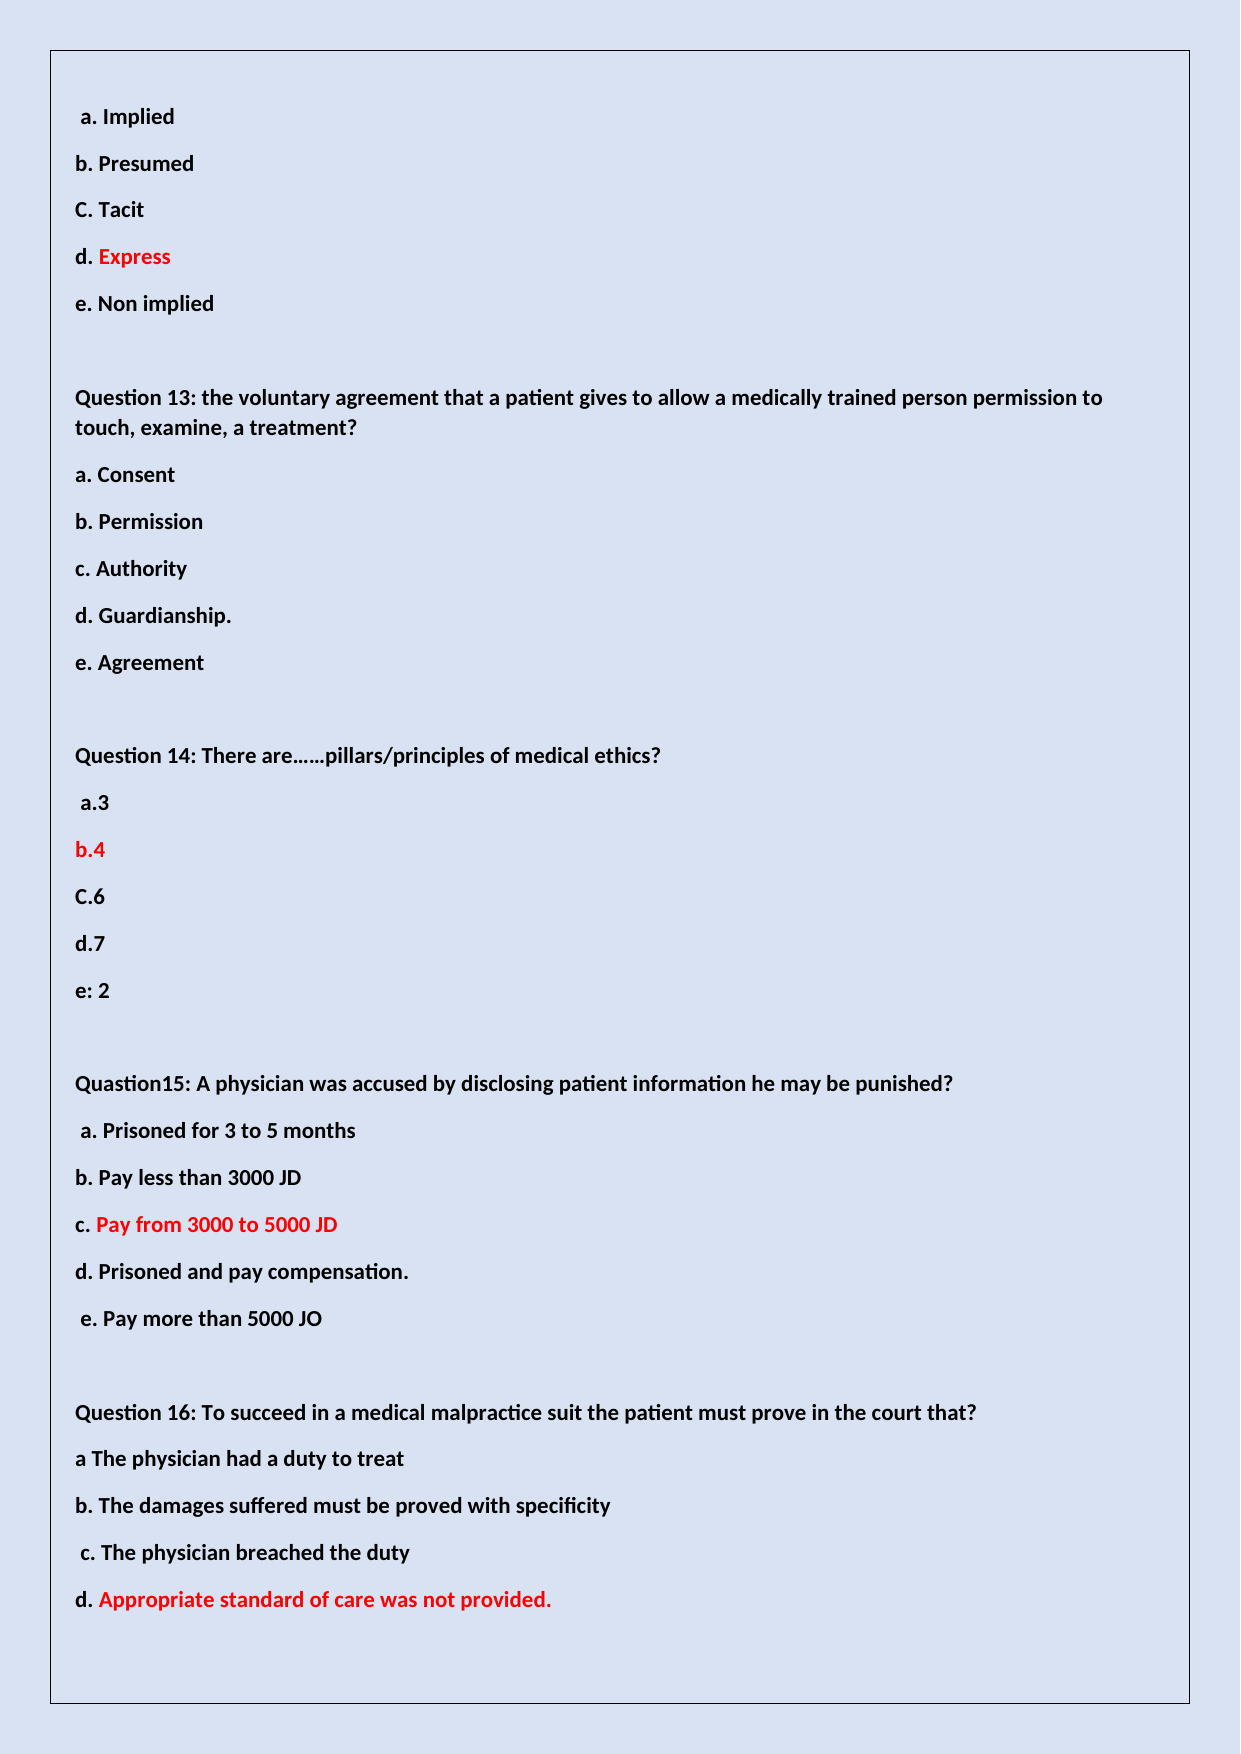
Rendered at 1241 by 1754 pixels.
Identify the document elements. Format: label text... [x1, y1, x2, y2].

text a.3 [75, 788, 1165, 816]
text e. Agreement [75, 648, 1165, 676]
text c. Pay from 3000 to 5000 JD [75, 1210, 1165, 1238]
text b. Pay less than 3000 JD [75, 1163, 1165, 1191]
text a. Implied [75, 102, 1165, 130]
text c. Authority [75, 554, 1165, 582]
text e. Pay more than 5000 JO [75, 1304, 1165, 1332]
text b.4 [75, 835, 1165, 863]
text b. Presumed [75, 149, 1165, 177]
text Quastion15: A physician was accused by disclosing patient information he may be punished? [75, 1069, 1165, 1097]
text Question 13: the voluntary agreement that a patient gives to allow a medically trained person permission to touch, examine, a treatment? [75, 383, 1165, 441]
text d. Prisoned and pay compensation. [75, 1257, 1165, 1285]
text e. Non implied [75, 289, 1165, 317]
text c. The physician breached the duty [75, 1538, 1165, 1566]
text e: 2 [75, 976, 1165, 1004]
text d.7 [75, 929, 1165, 957]
text d. Guardianship. [75, 601, 1165, 629]
text a The physician had a duty to treat [75, 1444, 1165, 1472]
text Question 14: There are……pillars/principles of medical ethics? [75, 741, 1165, 769]
text a. Prisoned for 3 to 5 months [75, 1116, 1165, 1144]
text C. Tacit [75, 196, 1165, 223]
text C.6 [75, 882, 1165, 910]
text Question 16: To succeed in a medical malpractice suit the patient must prove in the court that? [75, 1398, 1165, 1426]
text b. Permission [75, 507, 1165, 535]
text b. The damages suffered must be proved with specificity [75, 1491, 1165, 1519]
text d. Express [75, 242, 1165, 270]
text d. Appropriate standard of care was not provided. [75, 1585, 1165, 1613]
text a. Consent [75, 460, 1165, 488]
